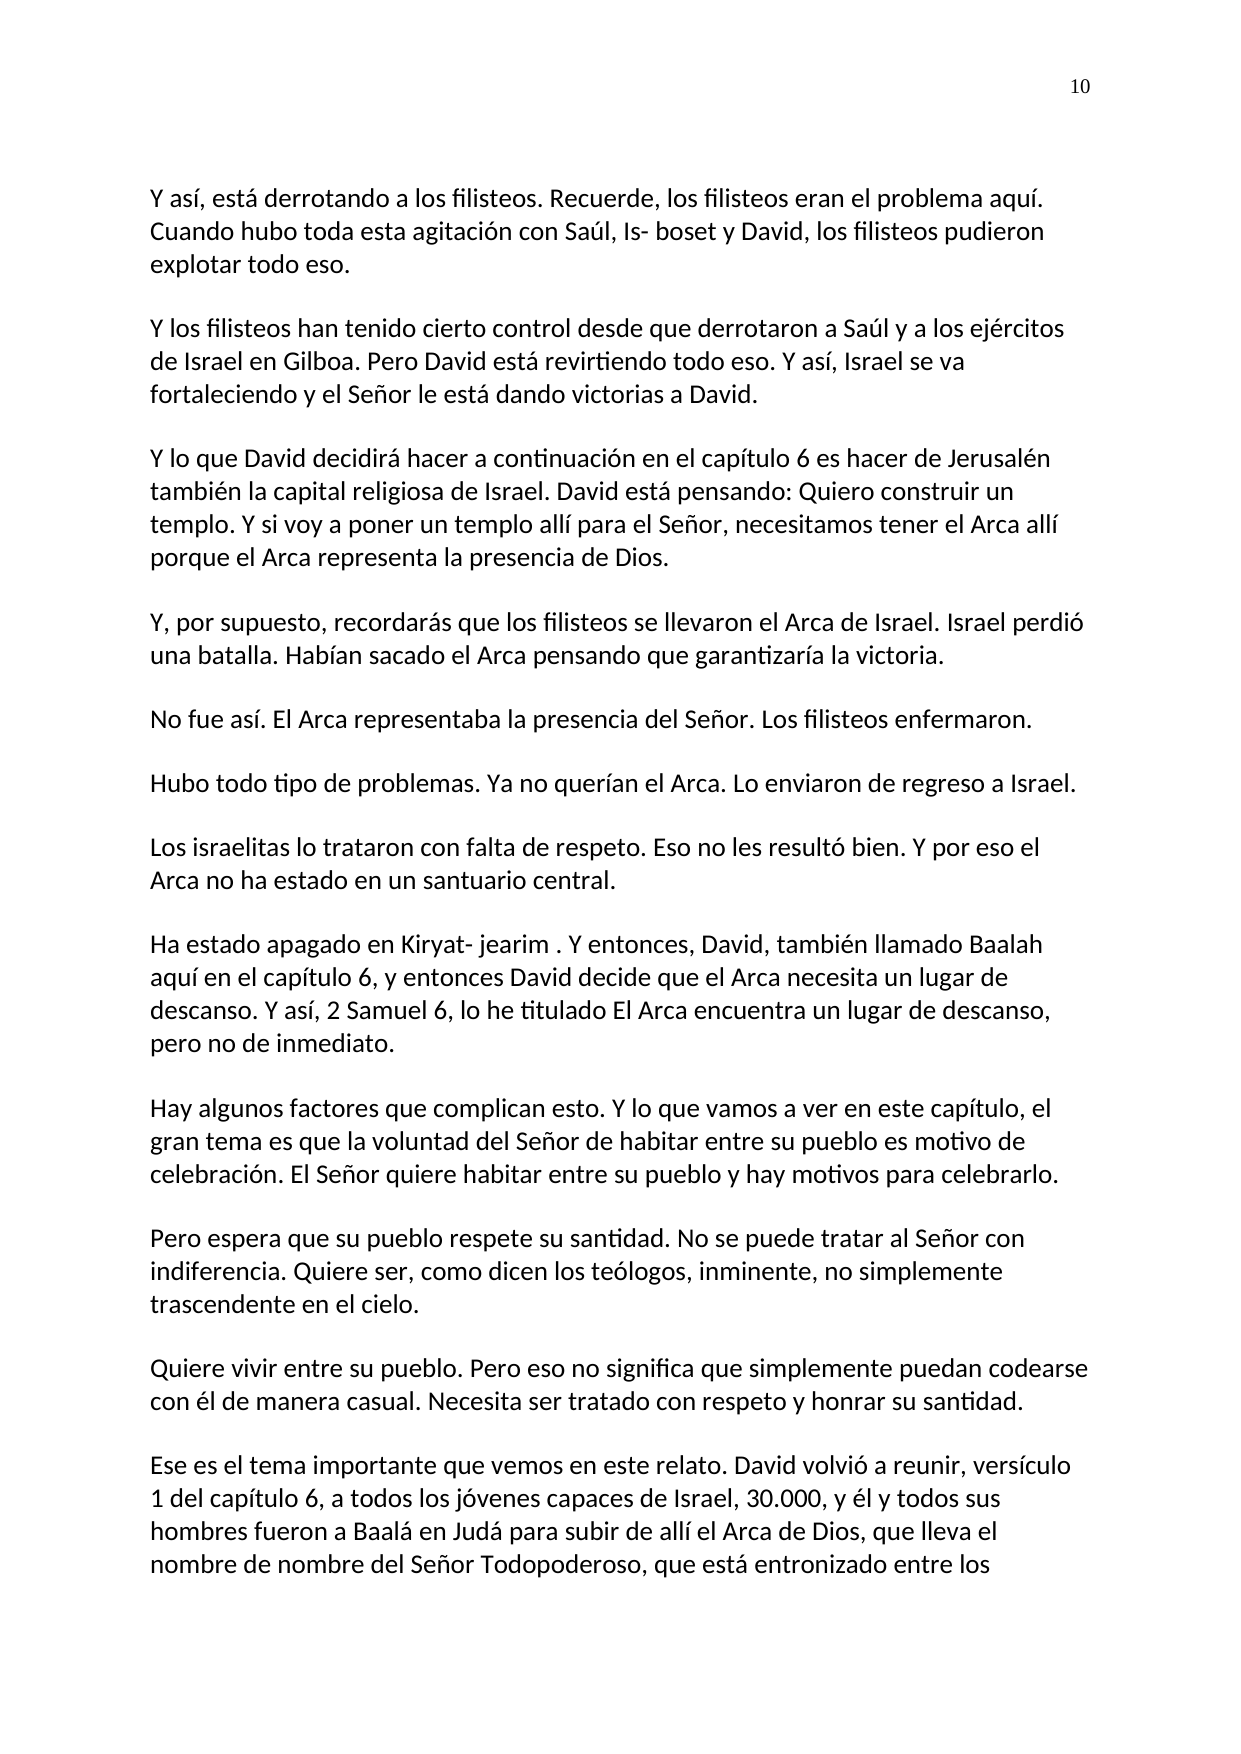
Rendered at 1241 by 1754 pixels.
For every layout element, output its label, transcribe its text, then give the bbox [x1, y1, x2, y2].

text Y así, está derrotando a los filisteos. Recuerde, los filisteos eran el problema aquí. Cuando hubo toda esta agitación con Saúl, Is- boset y David, los filisteos pudieron explotar todo eso. [150, 181, 1090, 280]
text Y, por supuesto, recordarás que los filisteos se llevaron el Arca de Israel. Israel perdió una batalla. Habían sacado el Arca pensando que garantizaría la victoria. [150, 605, 1090, 671]
text No fue así. El Arca representaba la presencia del Señor. Los filisteos enfermaron. [150, 702, 1090, 735]
text Ha estado apagado en Kiryat- jearim . Y entonces, David, también llamado Baalah aquí en el capítulo 6, y entonces David decide que el Arca necesita un lugar de descanso. Y así, 2 Samuel 6, lo he titulado El Arca encuentra un lugar de descanso, pero no de inmediato. [150, 927, 1090, 1059]
text Hubo todo tipo de problemas. Ya no querían el Arca. Lo enviaron de regreso a Israel. [150, 766, 1090, 799]
text Hay algunos factores que complican esto. Y lo que vamos a ver en este capítulo, el gran tema es que la voluntad del Señor de habitar entre su pueblo es motivo de celebración. El Señor quiere habitar entre su pueblo y hay motivos para celebrarlo. [150, 1091, 1090, 1190]
text Y lo que David decidirá hacer a continuación en el capítulo 6 es hacer de Jerusalén también la capital religiosa de Israel. David está pensando: Quiero construir un templo. Y si voy a poner un templo allí para el Señor, necesitamos tener el Arca allí porque el Arca representa la presencia de Dios. [150, 442, 1090, 574]
text Quiere vivir entre su pueblo. Pero eso no significa que simplemente puedan codearse con él de manera casual. Necesita ser tratado con respeto y honrar su santidad. [150, 1351, 1090, 1417]
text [150, 1448, 1090, 1580]
text Pero espera que su pueblo respete su santidad. No se puede tratar al Señor con indiferencia. Quiere ser, como dicen los teólogos, inminente, no simplemente trascendente en el cielo. [150, 1221, 1090, 1320]
text Los israelitas lo trataron con falta de respeto. Eso no les resultó bien. Y por eso el Arca no ha estado en un santuario central. [150, 830, 1090, 896]
text Y los filisteos han tenido cierto control desde que derrotaron a Saúl y a los ejércitos de Israel en Gilboa. Pero David está revirtiendo todo eso. Y así, Israel se va fortaleciendo y el Señor le está dando victorias a David. [150, 311, 1090, 410]
